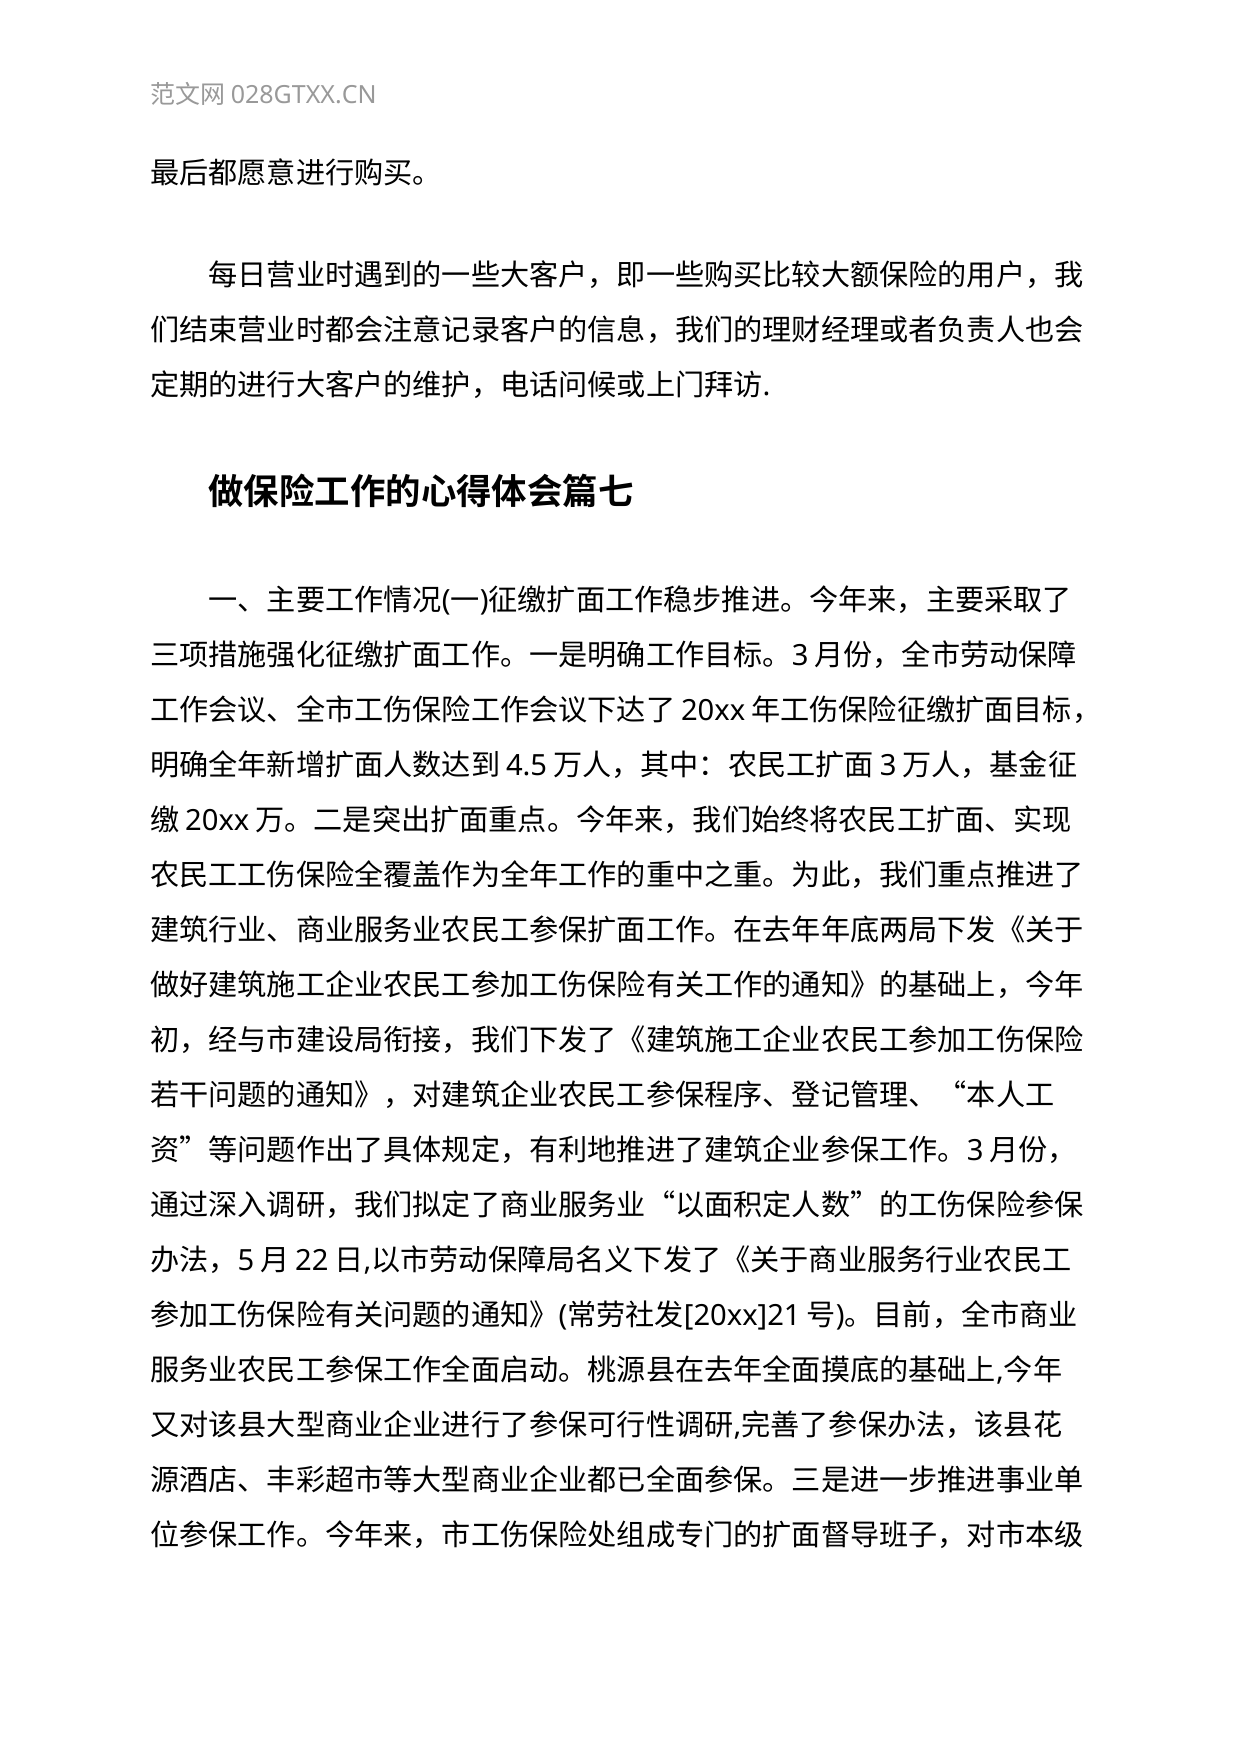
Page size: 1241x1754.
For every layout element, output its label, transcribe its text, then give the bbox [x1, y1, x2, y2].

text 每日营业时遇到的一些大客户，即一些购买比较大额保险的用户，我们结束营业时都会注意记录客户的信息，我们的理财经理或者负责人也会定期的进行大客户的维护，电话问候或上门拜访. [150, 252, 1090, 404]
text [150, 577, 1090, 1553]
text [150, 150, 1090, 192]
text 做保险工作的心得体会篇七 [150, 463, 1090, 515]
